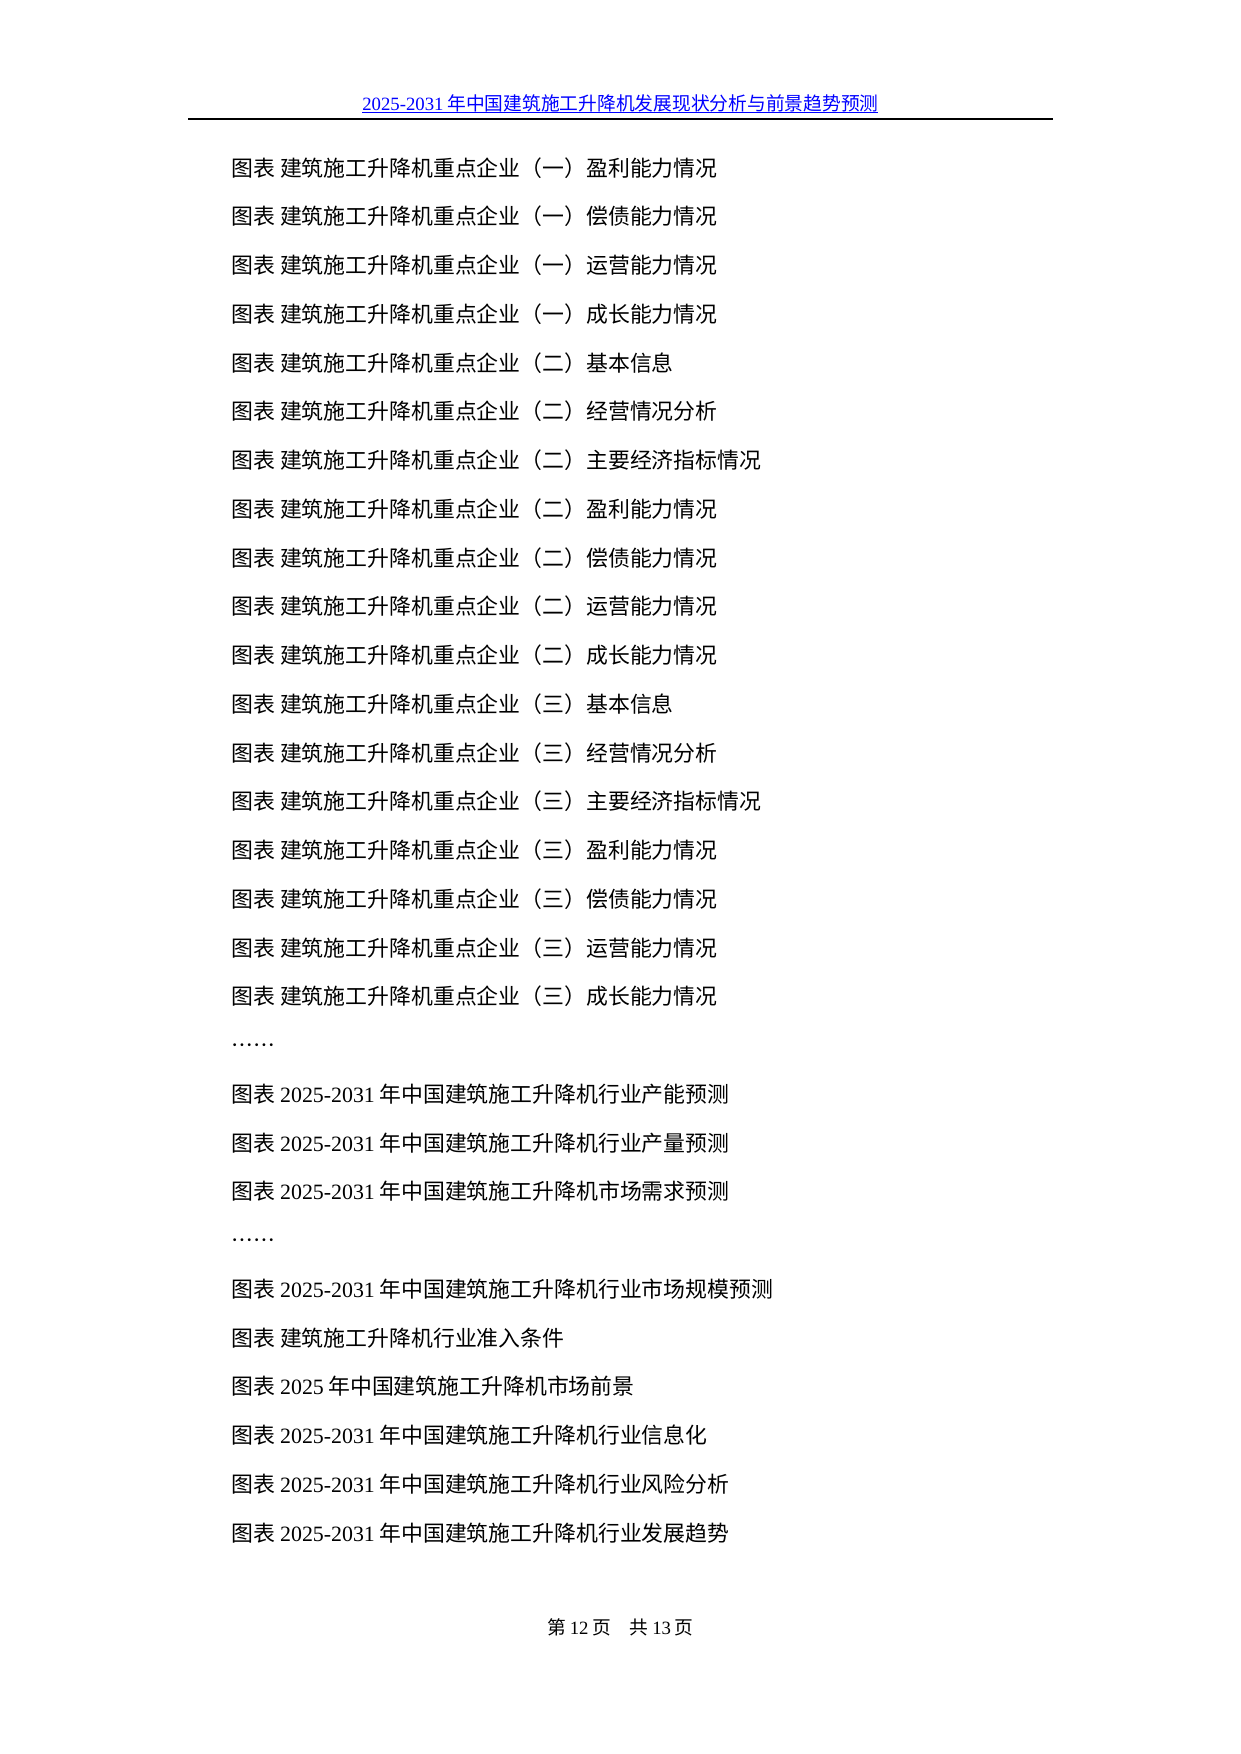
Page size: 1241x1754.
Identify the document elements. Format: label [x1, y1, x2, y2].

text [187, 150, 1053, 1548]
